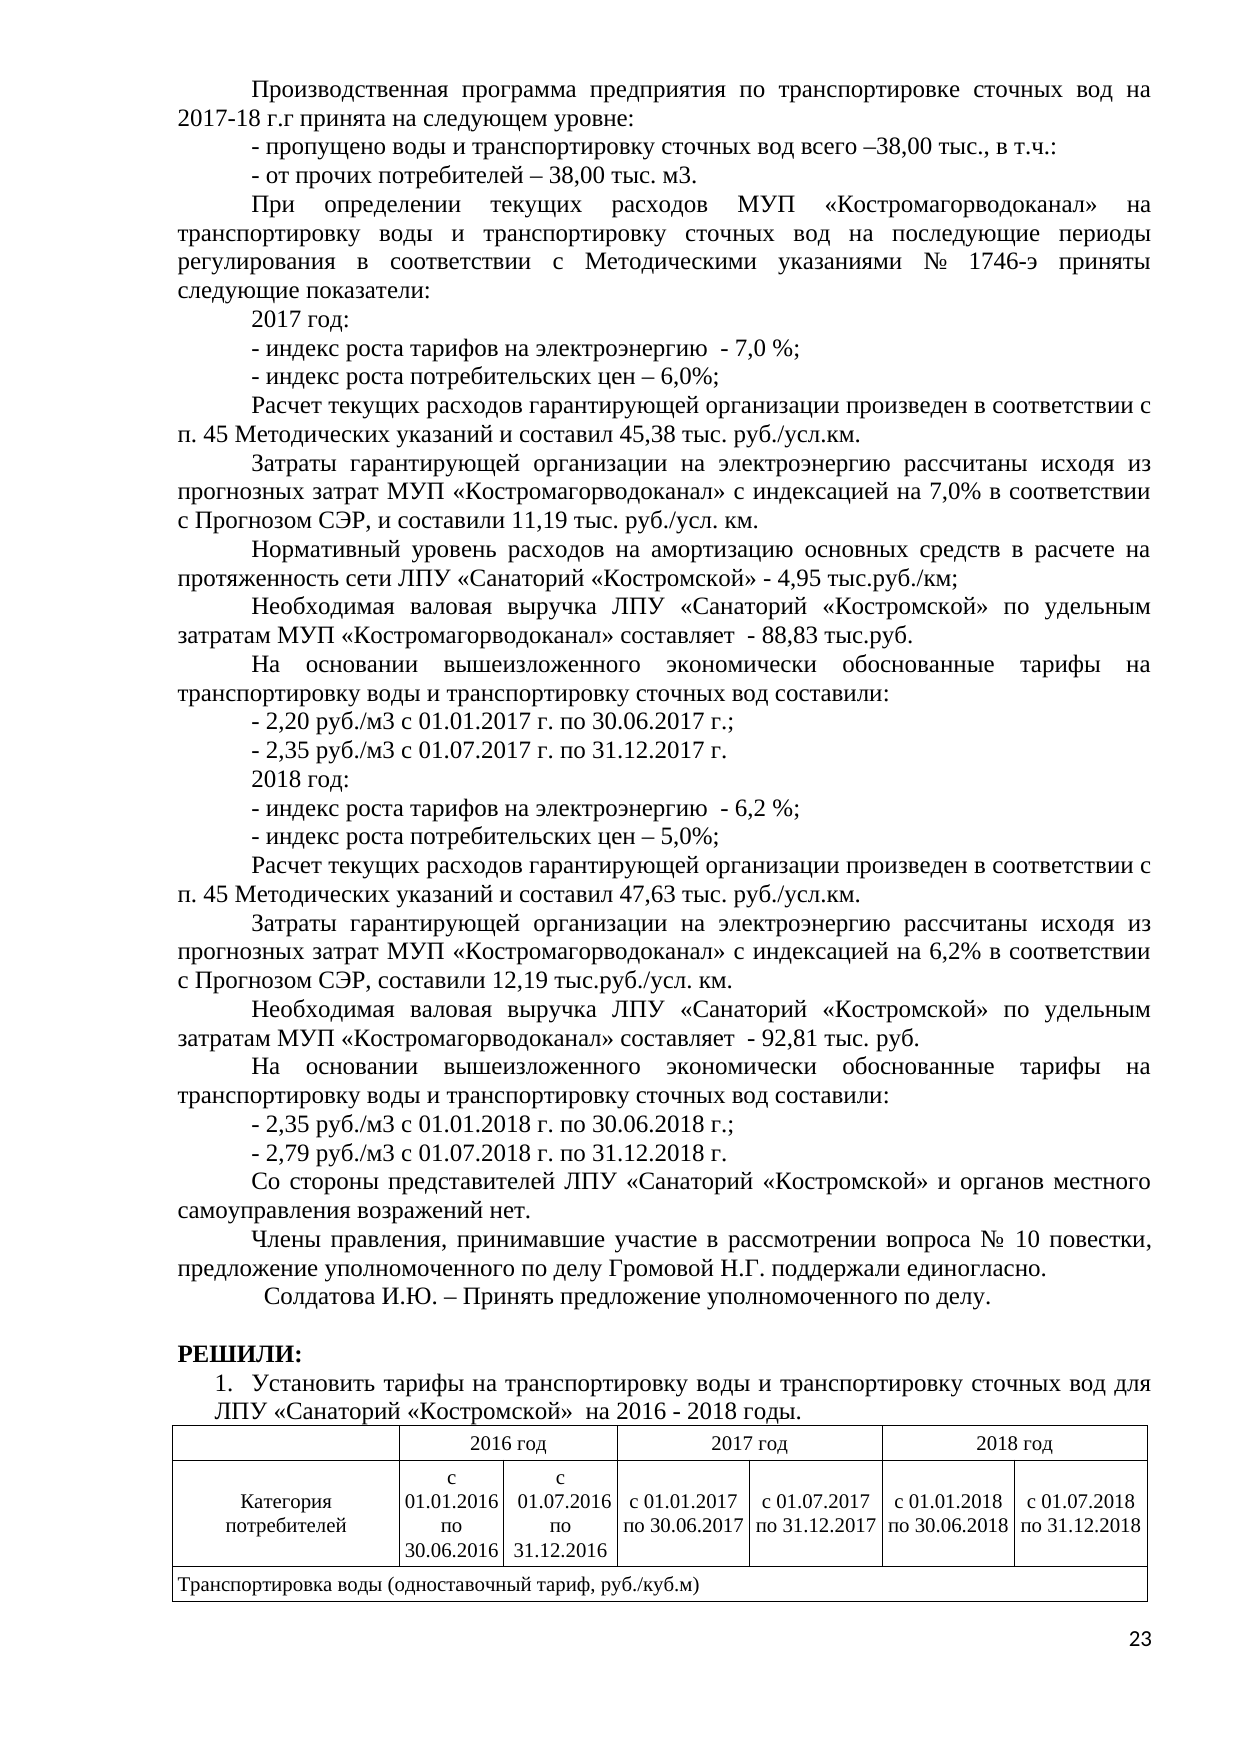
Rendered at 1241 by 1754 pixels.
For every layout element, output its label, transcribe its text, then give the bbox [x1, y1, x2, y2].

text Необходимая валовая выручка ЛПУ «Санаторий «Костромской» по удельным затратам МУП «Костромагорводоканал» составляет - 88,83 тыс.руб. [177, 591, 1152, 649]
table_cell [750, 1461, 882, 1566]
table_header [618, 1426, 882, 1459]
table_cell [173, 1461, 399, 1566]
text Расчет текущих расходов гарантирующей организации произведен в соответствии с п. 45 Методических указаний и составил 45,38 тыс. руб./усл.км. [177, 390, 1152, 448]
text - 2,35 руб./м3 с 01.07.2017 г. по 31.12.2017 г. [177, 735, 1152, 764]
list Установить тарифы на транспортировку воды и транспортировку сточных вод для ЛПУ «Санаторий «Костромской» на 2016 - 2018 годы. [214, 1368, 1152, 1425]
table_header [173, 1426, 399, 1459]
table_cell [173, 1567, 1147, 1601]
text Расчет текущих расходов гарантирующей организации произведен в соответствии с п. 45 Методических указаний и составил 47,63 тыс. руб./усл.км. [177, 850, 1152, 908]
text 2018 год: [177, 764, 1152, 793]
text Со стороны представителей ЛПУ «Санаторий «Костромской» и органов местного самоуправления возражений нет. [177, 1166, 1152, 1224]
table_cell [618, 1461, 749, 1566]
text На основании вышеизложенного экономически обоснованные тарифы на транспортировку воды и транспортировку сточных вод составили: [177, 649, 1152, 706]
text - индекс роста потребительских цен – 5,0%; [177, 821, 1152, 850]
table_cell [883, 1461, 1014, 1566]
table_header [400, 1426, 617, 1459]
text - от прочих потребителей – 38,00 тыс. м3. [177, 160, 1152, 189]
text - индекс роста потребительских цен – 6,0%; [177, 361, 1152, 390]
text Затраты гарантирующей организации на электроэнергию рассчитаны исходя из прогнозных затрат МУП «Костромагорводоканал» с индексацией на 7,0% в соответствии с Прогнозом СЭР, и составили 11,19 тыс. руб./усл. км. [177, 448, 1152, 534]
text Члены правления, принимавшие участие в рассмотрении вопроса № 10 повестки, предложение уполномоченного по делу Громовой Н.Г. поддержали единогласно. [177, 1224, 1152, 1281]
text - индекс роста тарифов на электроэнергию - 6,2 %; [177, 793, 1152, 821]
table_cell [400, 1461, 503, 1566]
text 2017 год: [177, 304, 1152, 333]
text На основании вышеизложенного экономически обоснованные тарифы на транспортировку воды и транспортировку сточных вод составили: [177, 1051, 1152, 1109]
text - 2,35 руб./м3 с 01.01.2018 г. по 30.06.2018 г.; [177, 1109, 1152, 1138]
text РЕШИЛИ: [177, 1339, 1152, 1368]
text - индекс роста тарифов на электроэнергию - 7,0 %; [177, 333, 1152, 361]
text При определении текущих расходов МУП «Костромагорводоканал» на транспортировку воды и транспортировку сточных вод на последующие периоды регулирования в соответствии с Методическими указаниями № 1746-э приняты следующие показатели: [177, 189, 1152, 304]
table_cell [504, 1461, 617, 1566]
text - пропущено воды и транспортировку сточных вод всего –38,00 тыс., в т.ч.: [177, 131, 1152, 160]
text - 2,20 руб./м3 с 01.01.2017 г. по 30.06.2017 г.; [177, 706, 1152, 735]
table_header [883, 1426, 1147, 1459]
text Производственная программа предприятия по транспортировке сточных вод на 2017-18 г.г принята на следующем уровне: [177, 74, 1152, 131]
text Затраты гарантирующей организации на электроэнергию рассчитаны исходя из прогнозных затрат МУП «Костромагорводоканал» с индексацией на 6,2% в соответствии с Прогнозом СЭР, составили 12,19 тыс.руб./усл. км. [177, 908, 1152, 994]
text - 2,79 руб./м3 с 01.07.2018 г. по 31.12.2018 г. [177, 1138, 1152, 1166]
text Нормативный уровень расходов на амортизацию основных средств в расчете на протяженность сети ЛПУ «Санаторий «Костромской» - 4,95 тыс.руб./км; [177, 534, 1152, 591]
text Необходимая валовая выручка ЛПУ «Санаторий «Костромской» по удельным затратам МУП «Костромагорводоканал» составляет - 92,81 тыс. руб. [177, 994, 1152, 1051]
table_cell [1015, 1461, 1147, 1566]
text Солдатова И.Ю. – Принять предложение уполномоченного по делу. [177, 1281, 1152, 1310]
